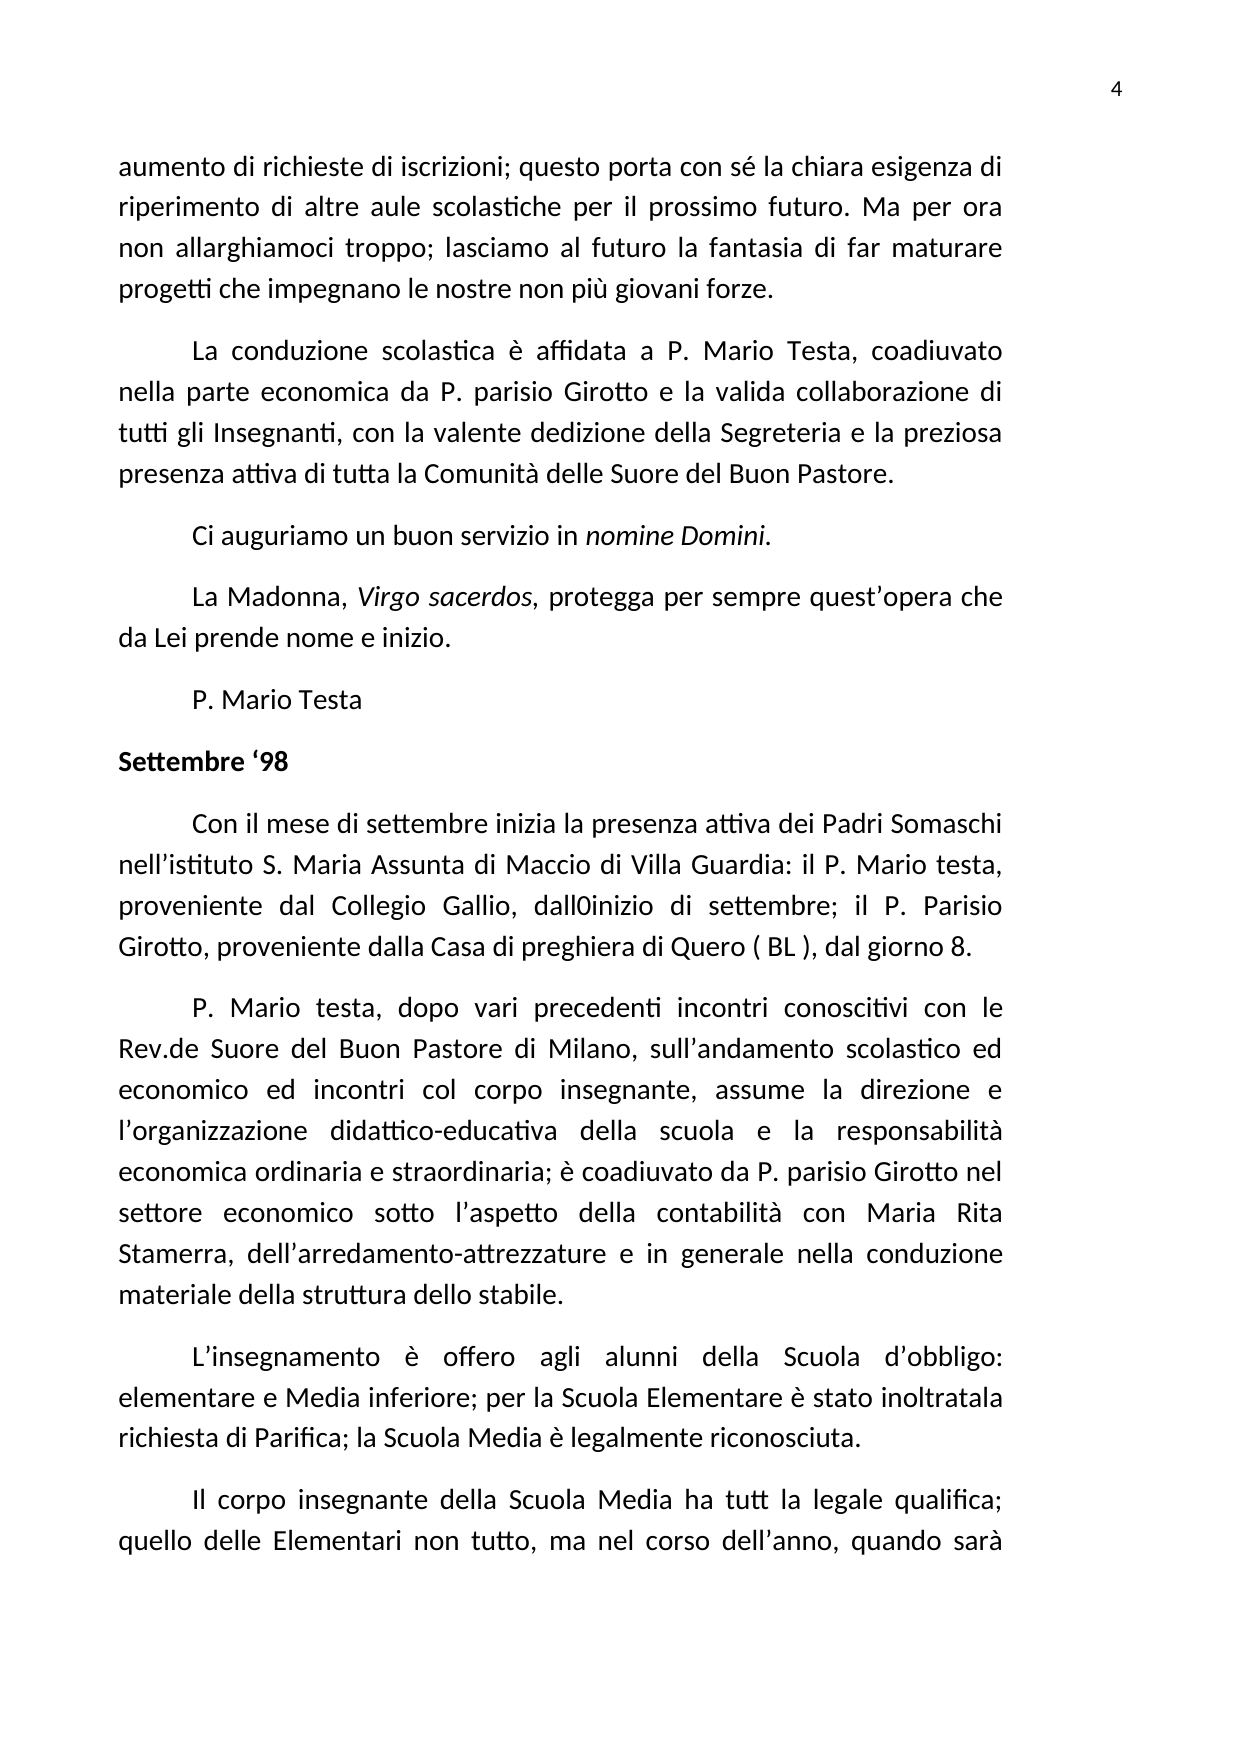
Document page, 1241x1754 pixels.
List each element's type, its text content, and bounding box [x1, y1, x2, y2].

text La Madonna, Virgo sacerdos, protegga per sempre quest’opera che da Lei prende nome e inizio. [118, 578, 1004, 655]
text La conduzione scolastica è affidata a P. Mario Testa, coadiuvato nella parte economica da P. parisio Girotto e la valida collaborazione di tutti gli Insegnanti, con la valente dedizione della Segreteria e la preziosa presenza attiva di tutta la Comunità delle Suore del Buon Pastore. [118, 332, 1004, 491]
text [118, 148, 1004, 306]
text L’insegnamento è offero agli alunni della Scuola d’obbligo: elementare e Media inferiore; per la Scuola Elementare è stato inoltratala richiesta di Parifica; la Scuola Media è legalmente riconosciuta. [118, 1338, 1004, 1455]
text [118, 1481, 1004, 1558]
text Ci auguriamo un buon servizio in nomine Domini. [118, 517, 1004, 552]
text Settembre ‘98 [118, 743, 1004, 779]
text P. Mario testa, dopo vari precedenti incontri conoscitivi con le Rev.de Suore del Buon Pastore di Milano, sull’andamento scolastico ed economico ed incontri col corpo insegnante, assume la direzione e l’organizzazione didattico-educativa della scuola e la responsabilità economica ordinaria e straordinaria; è coadiuvato da P. parisio Girotto nel settore economico sotto l’aspetto della contabilità con Maria Rita Stamerra, dell’arredamento-attrezzature e in generale nella conduzione materiale della struttura dello stabile. [118, 989, 1004, 1312]
text P. Mario Testa [118, 681, 1004, 717]
text Con il mese di settembre inizia la presenza attiva dei Padri Somaschi nell’istituto S. Maria Assunta di Maccio di Villa Guardia: il P. Mario testa, proveniente dal Collegio Gallio, dall0inizio di settembre; il P. Parisio Girotto, proveniente dalla Casa di preghiera di Quero ( BL ), dal giorno 8. [118, 805, 1004, 963]
